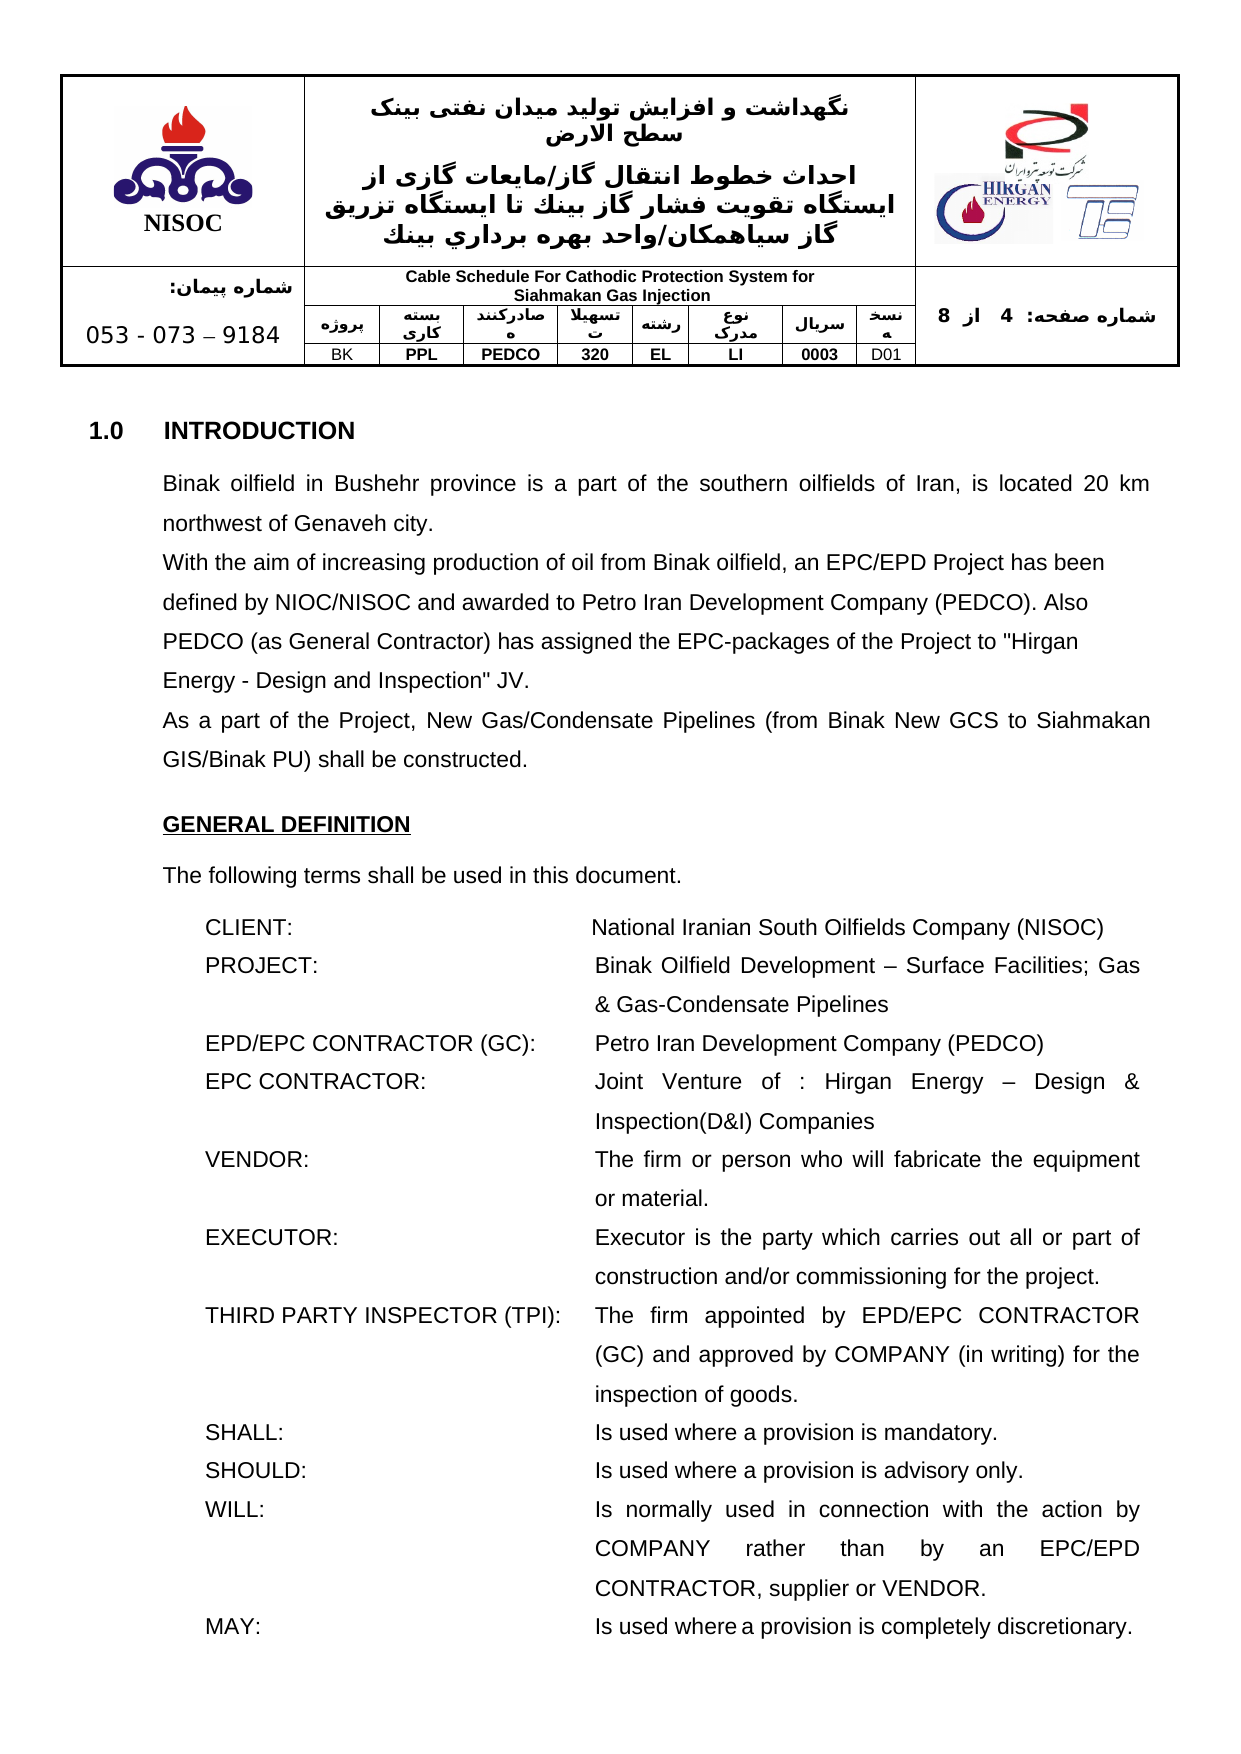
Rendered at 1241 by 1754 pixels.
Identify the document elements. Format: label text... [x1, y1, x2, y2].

table_cell Is used where a provision is advisory only. [580, 1457, 1152, 1496]
table_cell Petro Iran Development Company (PEDCO) [580, 1030, 1152, 1068]
table_cell The firm appointed by EPD/EPC CONTRACTOR (GC) and approved by COMPANY (in writing) for the inspection of goods. [580, 1302, 1152, 1419]
table_cell Executor is the party which carries out all or part of construction and/or commissioning for the project. [580, 1224, 1152, 1302]
text Binak oilfield in Bushehr province is a part of the southern oilfields of Iran, is located 20 km northwest of Genaveh city. [162, 470, 1152, 536]
table_cell EPD/EPC CONTRACTOR (GC): [194, 1030, 580, 1068]
text The following terms shall be used in this document. [162, 862, 1152, 889]
picture [113, 106, 253, 208]
table_header National Iranian South Oilfields Company (NISOC) [580, 914, 1152, 952]
table_cell The firm or person who will fabricate the equipment or material. [580, 1146, 1152, 1224]
table_cell SHOULD: [194, 1457, 580, 1496]
table_cell EXECUTOR: [194, 1224, 580, 1302]
table_cell SHALL: [194, 1419, 580, 1457]
picture [934, 103, 1089, 244]
list INTRODUCTION [89, 416, 1152, 445]
table_cell Is used where a provision is completely discretionary. [580, 1613, 1152, 1651]
table_cell Is used where a provision is mandatory. [580, 1419, 1152, 1457]
table_cell MAY: [194, 1613, 580, 1651]
text As a part of the Project, New Gas/Condensate Pipelines (from Binak New GCS to Siahmakan GIS/Binak PU) shall be constructed. [162, 707, 1152, 773]
table_cell Joint Venture of : Hirgan Energy – Design & Inspection(D&I) Companies [580, 1068, 1152, 1146]
table_header CLIENT: [194, 914, 580, 952]
table_cell Binak Oilfield Development – Surface Facilities; Gas & Gas-Condensate Pipelines [580, 952, 1152, 1030]
table_cell VENDOR: [194, 1146, 580, 1224]
table_cell PROJECT: [194, 952, 580, 1030]
text GENERAL DEFINITION [162, 811, 1152, 837]
table_cell THIRD PARTY INSPECTOR (TPI): [194, 1302, 580, 1419]
table_cell WILL: [194, 1496, 580, 1613]
table_cell Is normally used in connection with the action by COMPANY rather than by an EPC/EPD CONTRACTOR, supplier or VENDOR. [580, 1496, 1152, 1613]
table_cell EPC CONTRACTOR: [194, 1068, 580, 1146]
text With the aim of increasing production of oil from Binak oilfield, an EPC/EPD Project has been defined by NIOC/NISOC and awarded to Petro Iran Development Company (PEDCO). Also PEDCO (as General Contractor) has assigned the EPC-packages of the Project to "Hirgan Energy - Design and Inspection" JV. [162, 549, 1152, 694]
